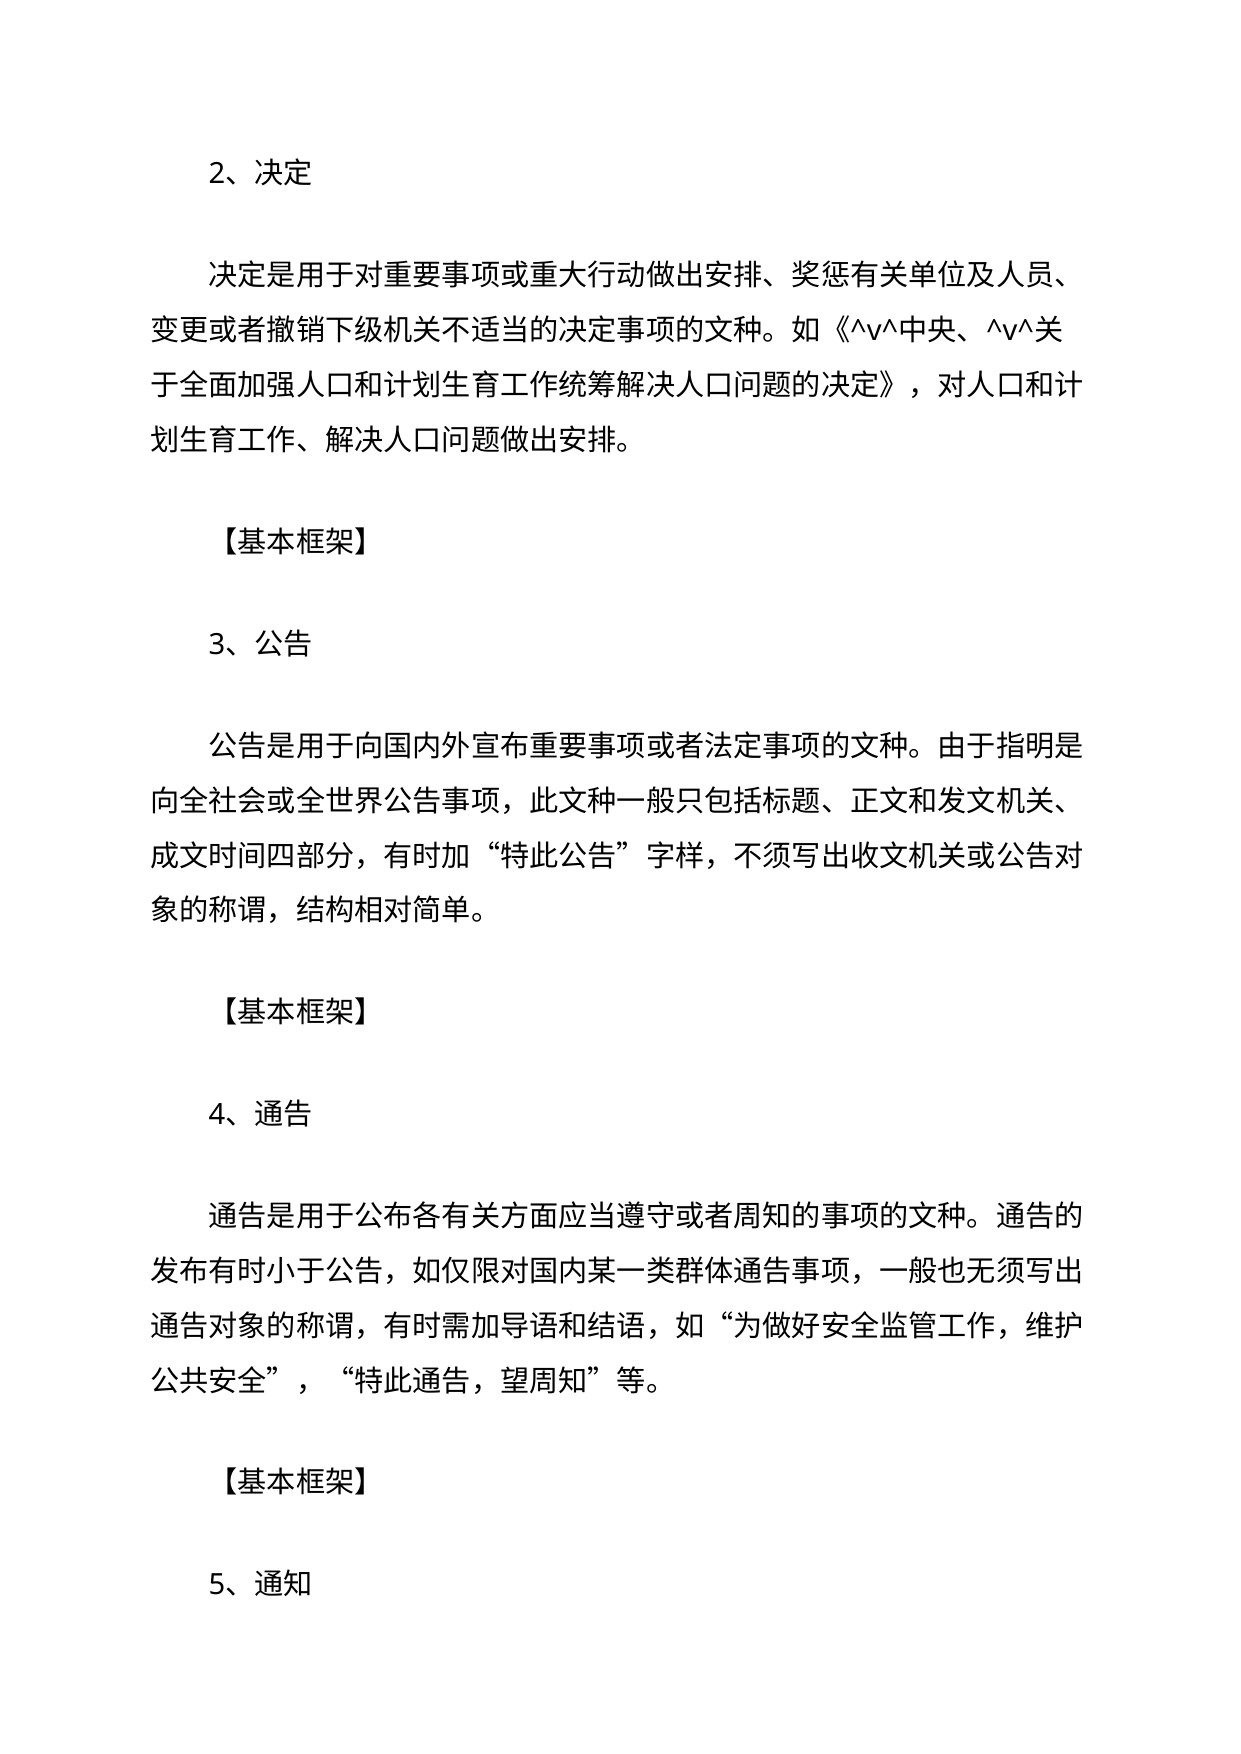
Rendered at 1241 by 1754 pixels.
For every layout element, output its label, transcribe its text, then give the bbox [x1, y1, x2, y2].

text 3、公告 [150, 620, 1090, 663]
text 5、通知 [150, 1561, 1090, 1603]
text 2、决定 [150, 150, 1090, 192]
text 【基本框架】 [150, 1459, 1090, 1501]
text 公告是用于向国内外宣布重要事项或者法定事项的文种。由于指明是向全社会或全世界公告事项，此文种一般只包括标题、正文和发文机关、成文时间四部分，有时加“特此公告”字样，不须写出收文机关或公告对象的称谓，结构相对简单。 [150, 722, 1090, 929]
text 4、通告 [150, 1091, 1090, 1133]
text 【基本框架】 [150, 989, 1090, 1031]
text 【基本框架】 [150, 518, 1090, 561]
text 决定是用于对重要事项或重大行动做出安排、奖惩有关单位及人员、变更或者撤销下级机关不适当的决定事项的文种。如《^v^中央、^v^关于全面加强人口和计划生育工作统筹解决人口问题的决定》，对人口和计划生育工作、解决人口问题做出安排。 [150, 252, 1090, 459]
text 通告是用于公布各有关方面应当遵守或者周知的事项的文种。通告的发布有时小于公告，如仅限对国内某一类群体通告事项，一般也无须写出通告对象的称谓，有时需加导语和结语，如“为做好安全监管工作，维护公共安全”，“特此通告，望周知”等。 [150, 1192, 1090, 1399]
